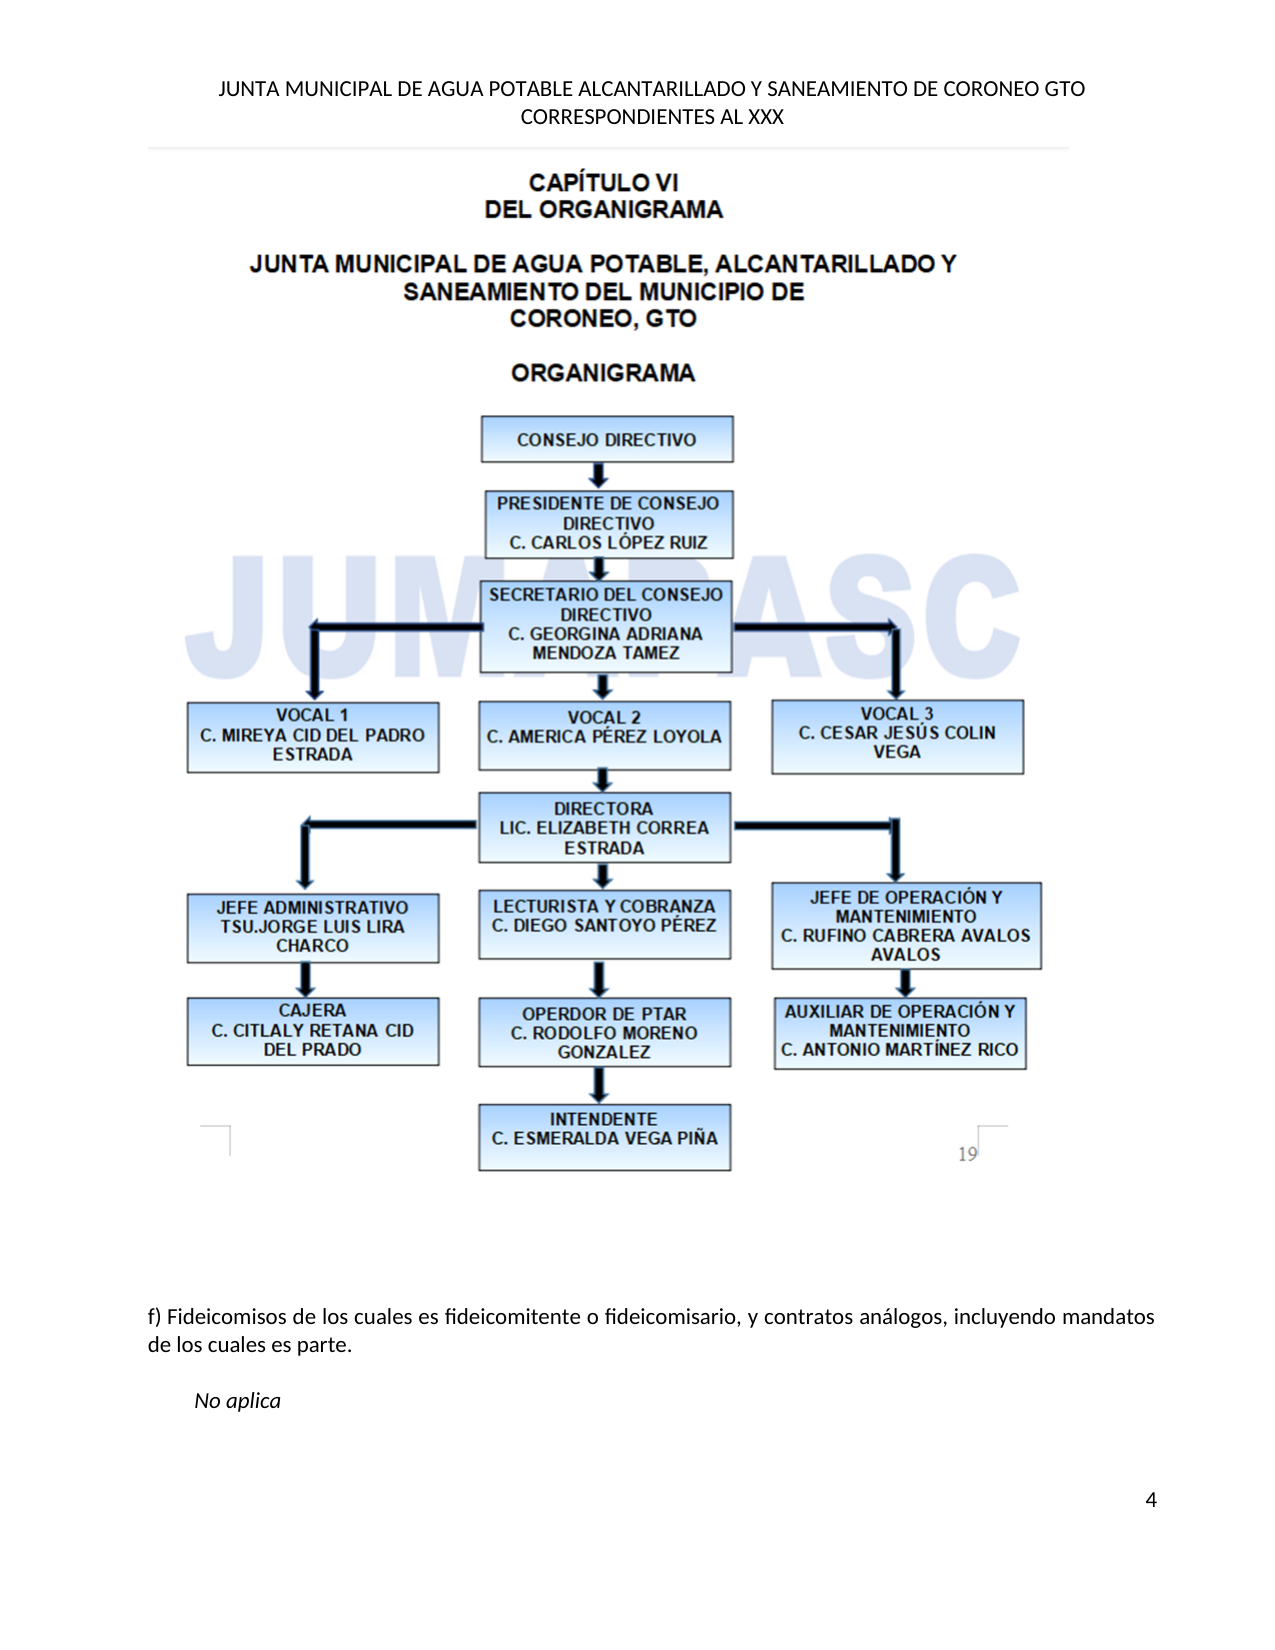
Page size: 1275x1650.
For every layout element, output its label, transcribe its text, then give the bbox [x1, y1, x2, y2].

list Fideicomisos de los cuales es fideicomitente o fideicomisario, y contratos análogos, incluyendo mandatos de los cuales es parte. [148, 1302, 1157, 1358]
picture [147, 147, 1069, 1190]
text No aplica [148, 1386, 1157, 1414]
